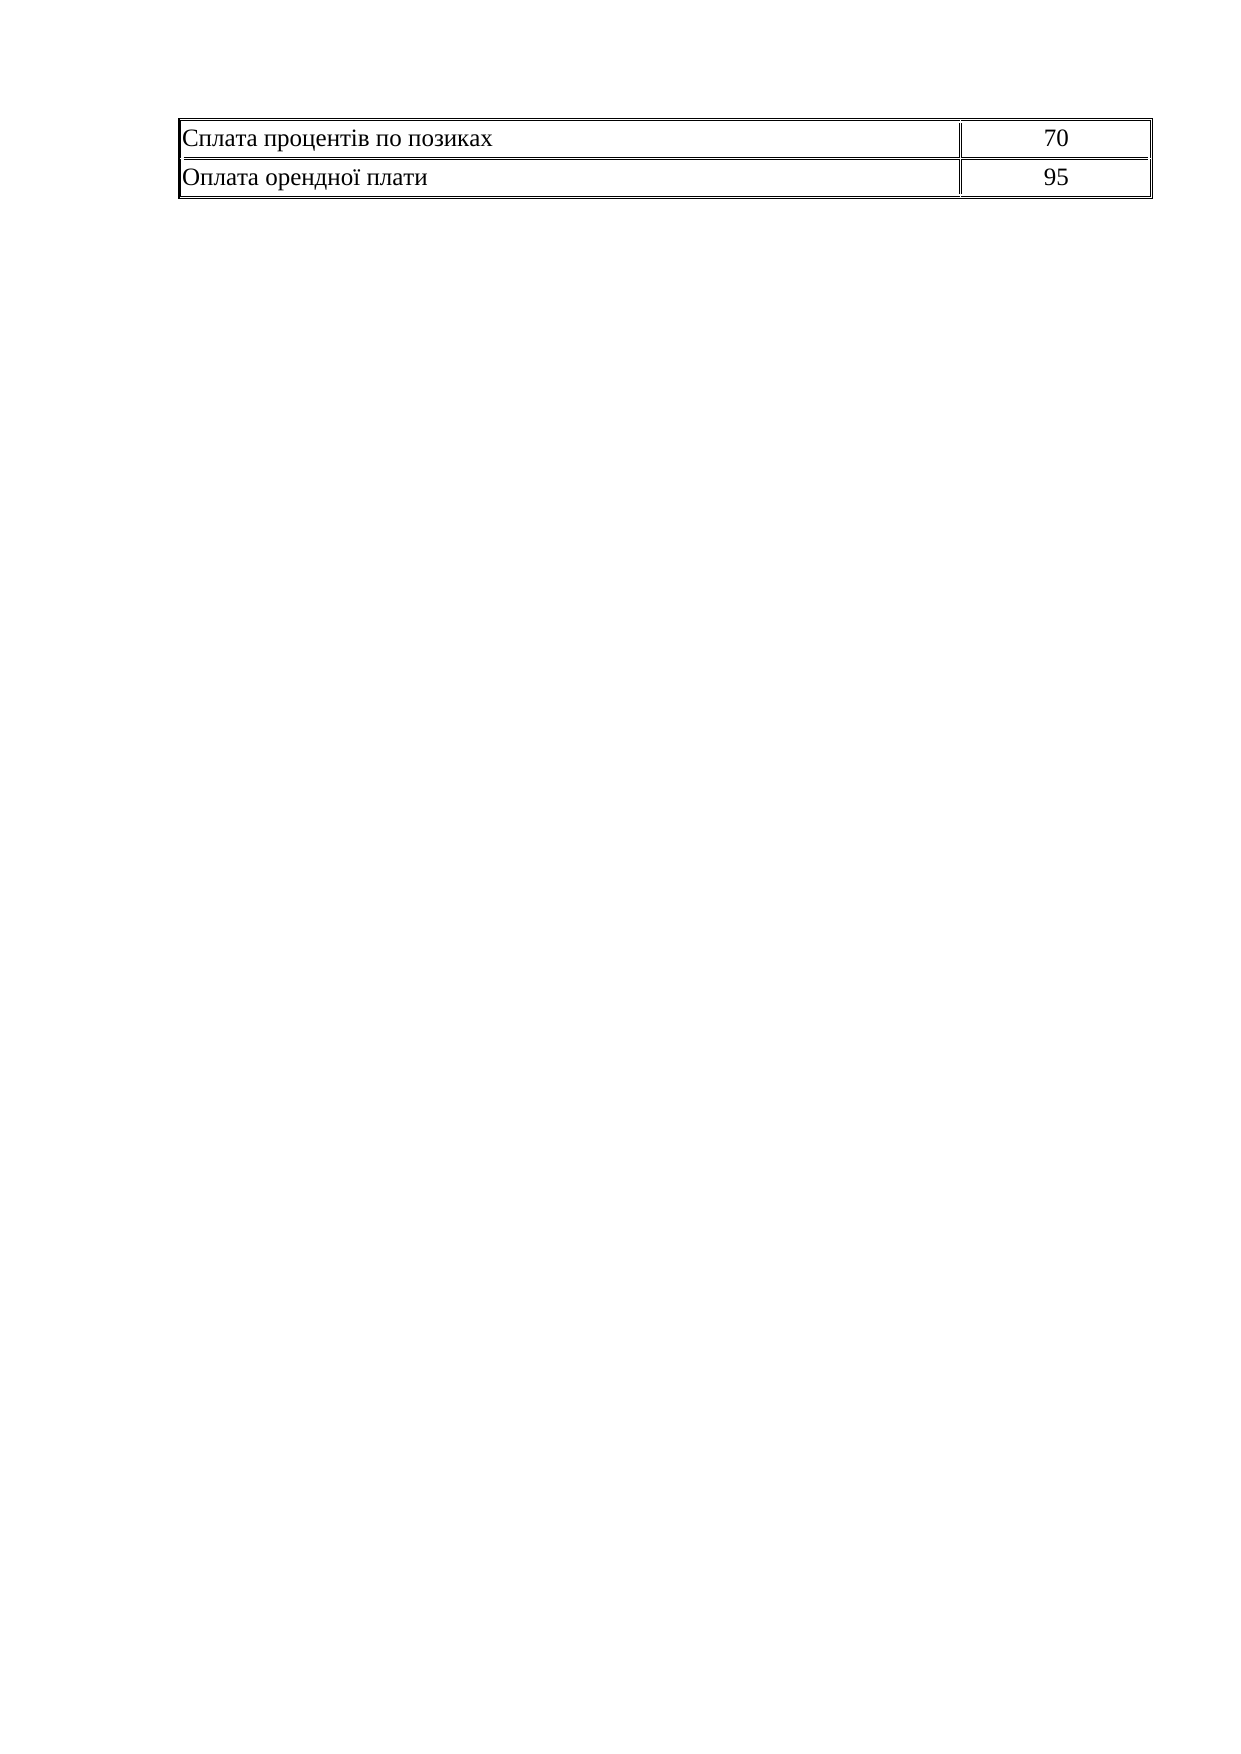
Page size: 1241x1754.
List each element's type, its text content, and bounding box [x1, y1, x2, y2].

table_cell Сплата процентів по позиках [181, 121, 961, 157]
table_cell 95 [961, 157, 1150, 196]
table_cell Оплата орендної плати [181, 157, 961, 196]
table_cell 70 [961, 121, 1150, 157]
